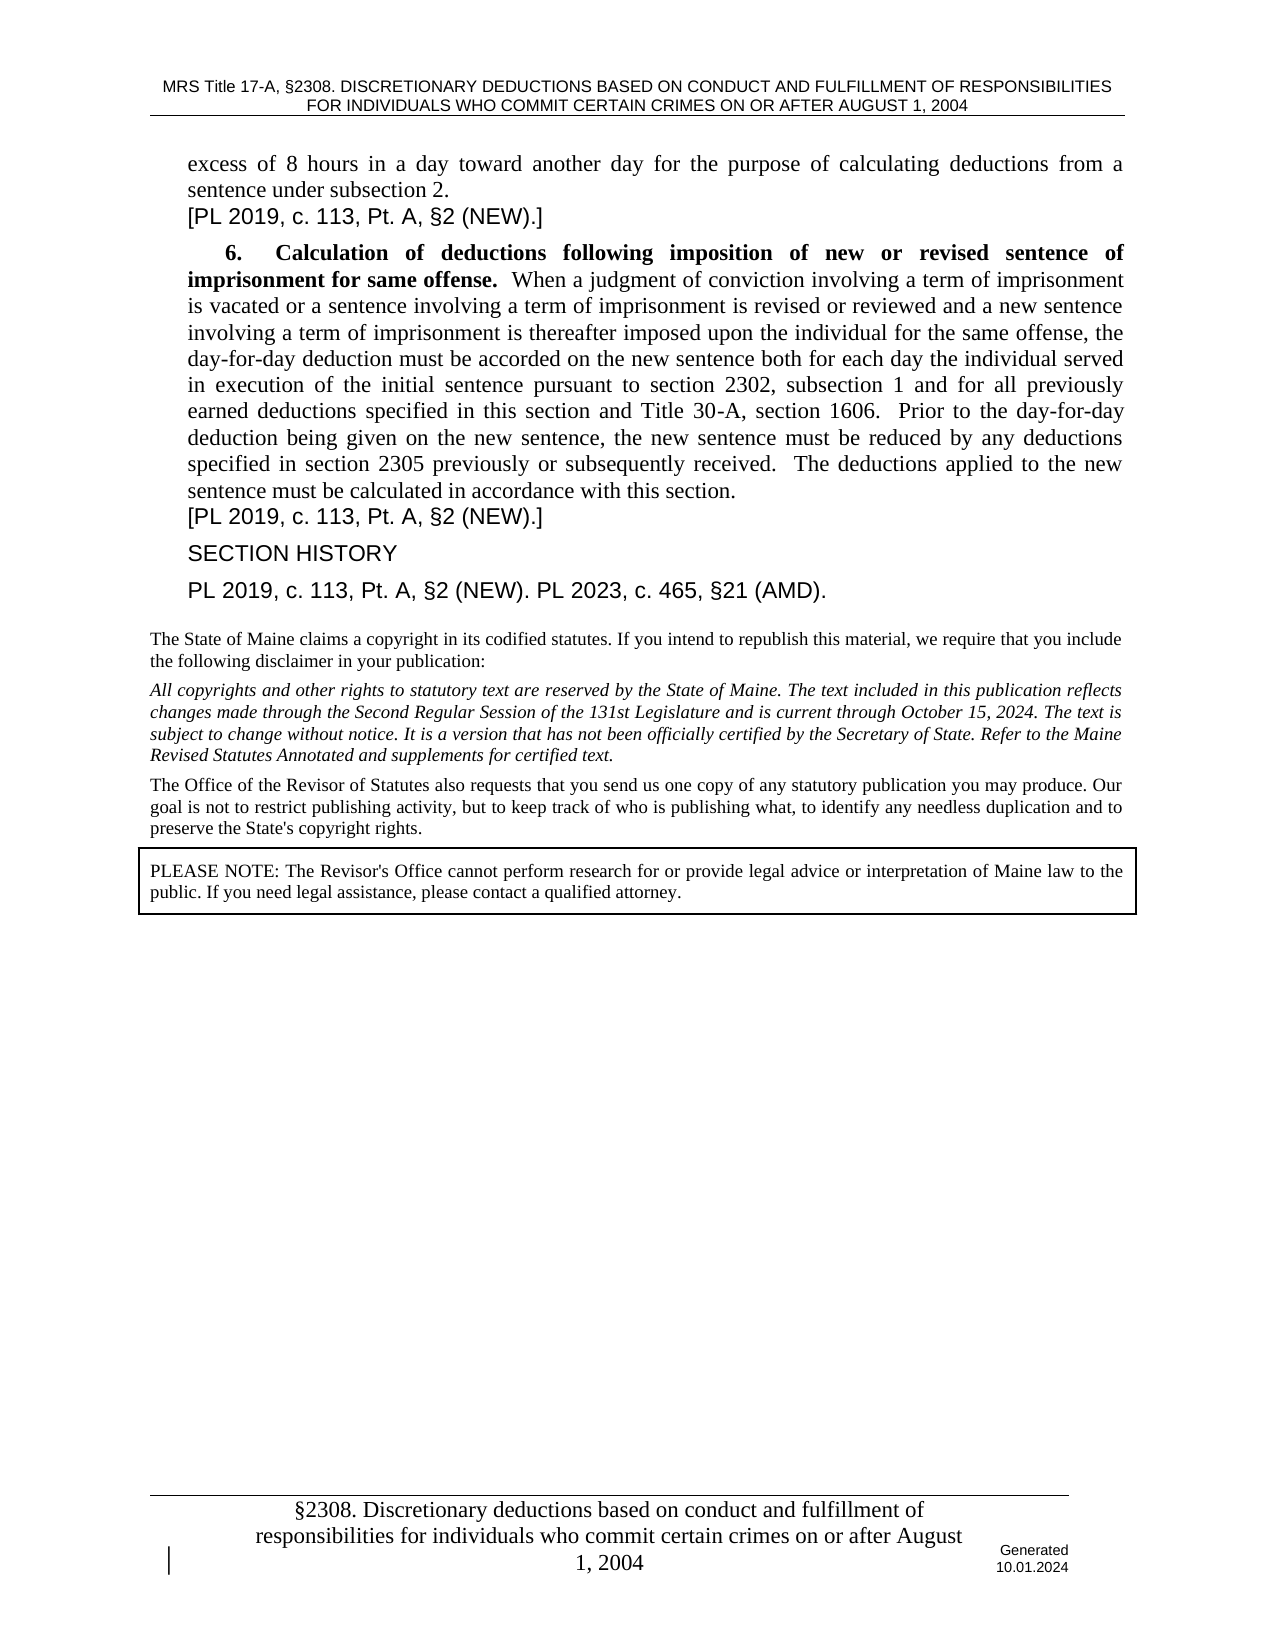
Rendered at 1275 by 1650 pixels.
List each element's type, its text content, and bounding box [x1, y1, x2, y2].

text 6. Calculation of deductions following imposition of new or revised sentence of imprisonment for same offense. When a judgment of conviction involving a term of imprisonment is vacated or a sentence involving a term of imprisonment is revised or reviewed and a new sentence involving a term of imprisonment is thereafter imposed upon the individual for the same offense, the day-for-day deduction must be accorded on the new sentence both for each day the individual served in execution of the initial sentence pursuant to section 2302, subsection 1 and for all previously earned deductions specified in this section and Title 30‑A, section 1606. Prior to the day-for-day deduction being given on the new sentence, the new sentence must be reduced by any deductions specified in section 2305 previously or subsequently received. The deductions applied to the new sentence must be calculated in accordance with this section. [187, 239, 1125, 503]
text The State of Maine claims a copyright in its codified statutes. If you intend to republish this material, we require that you include the following disclaimer in your publication: [150, 628, 1125, 671]
text All copyrights and other rights to statutory text are reserved by the State of Maine. The text included in this publication reflects changes made through the Second Regular Session of the 131st Legislature and is current through October 15, 2024 . The text is subject to change without notice. It is a version that has not been officially certified by the Secretary of State. Refer to the Maine Revised Statutes Annotated and supplements for certified text. [150, 679, 1125, 766]
text SECTION HISTORY [187, 540, 1125, 566]
text [PL 2019, c. 113, Pt. A, §2 (NEW).] [187, 203, 1125, 229]
text [PL 2019, c. 113, Pt. A, §2 (NEW).] [187, 503, 1125, 529]
text PL 2019, c. 113, Pt. A, §2 (NEW). PL 2023, c. 465, §21 (AMD). [187, 577, 1125, 603]
text PLEASE NOTE: The Revisor's Office cannot perform research for or provide legal advice or interpretation of Maine law to the public. If you need legal assistance, please contact a qualified attorney. [140, 849, 1135, 913]
text The Office of the Revisor of Statutes also requests that you send us one copy of any statutory publication you may produce. Our goal is not to restrict publishing activity, but to keep track of who is publishing what, to identify any needless duplication and to preserve the State's copyright rights. [150, 774, 1125, 839]
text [187, 150, 1125, 203]
